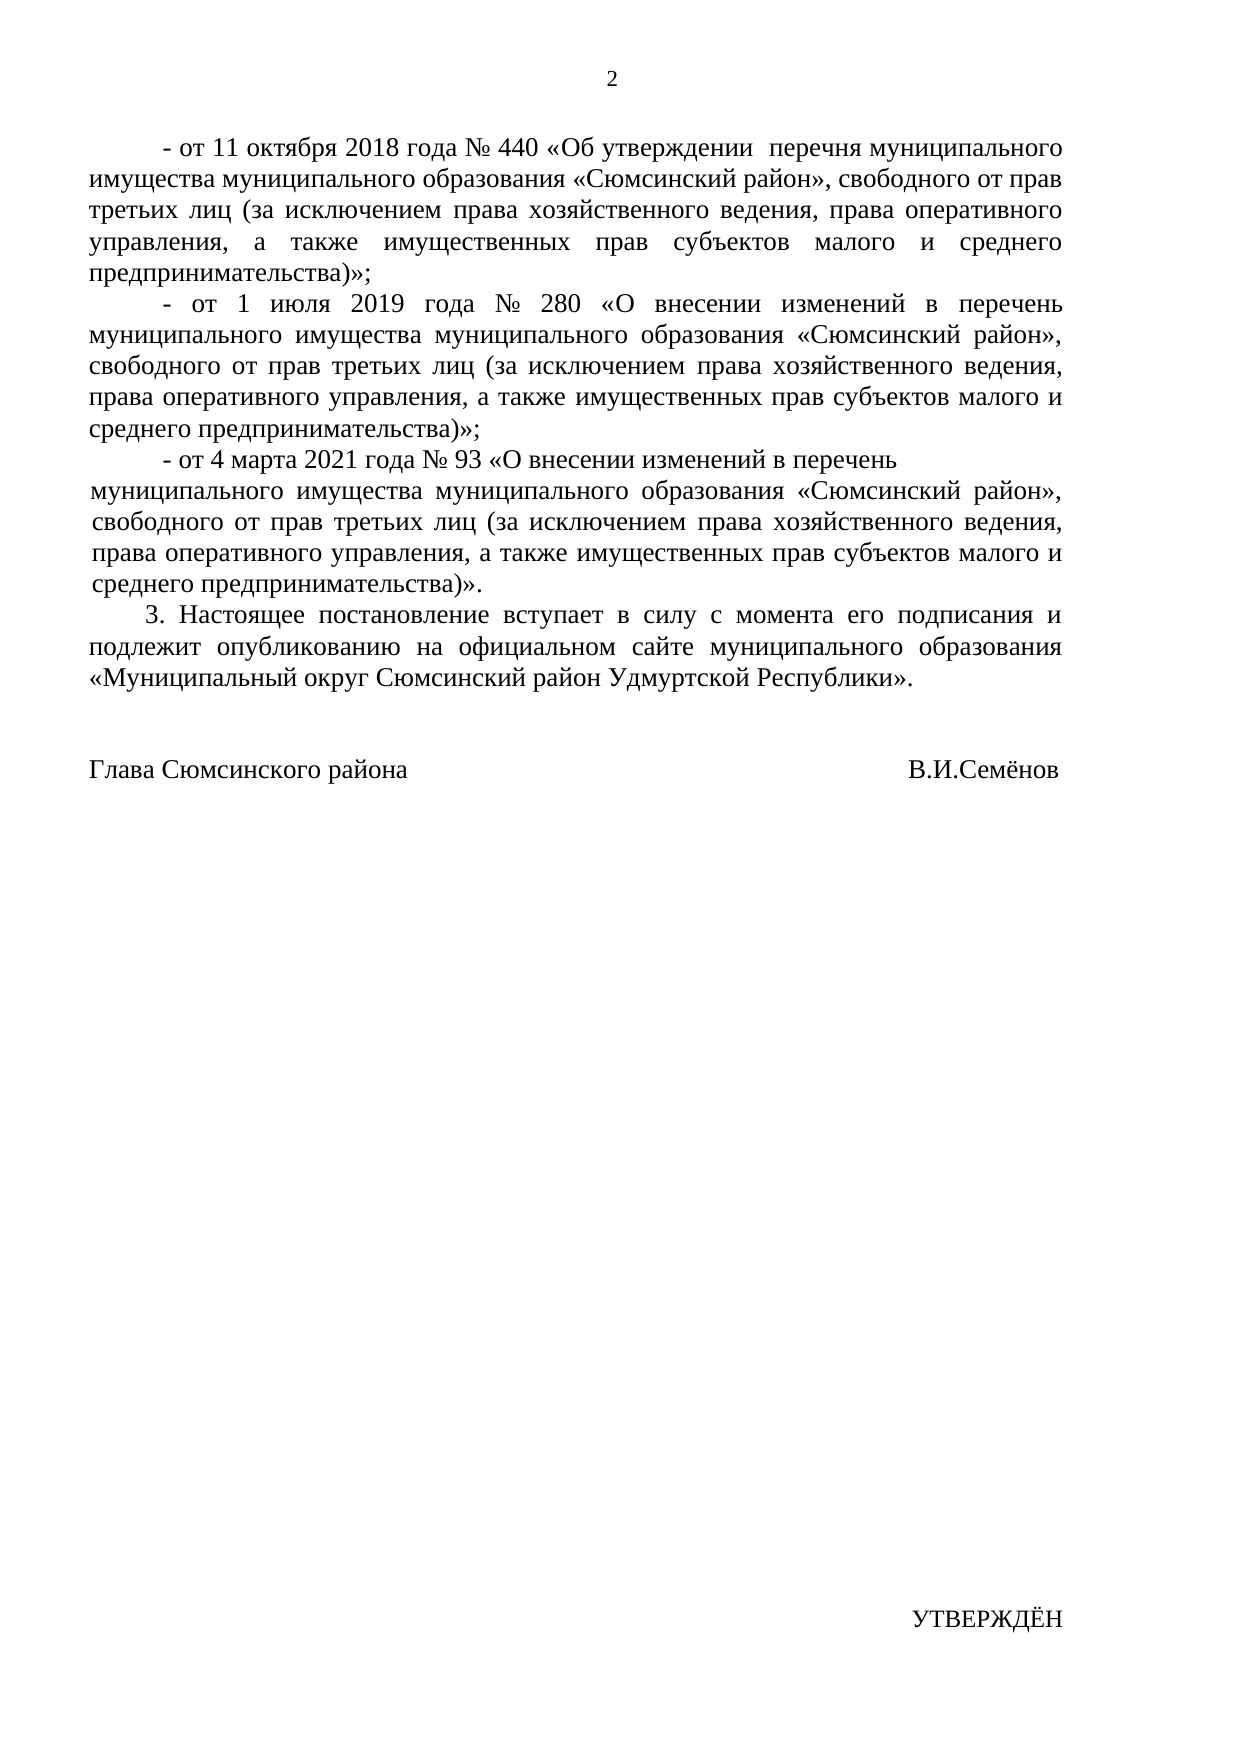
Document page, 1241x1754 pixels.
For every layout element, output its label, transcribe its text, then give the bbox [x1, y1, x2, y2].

text УТВЕРЖДЁН [89, 1604, 1063, 1633]
text - от 1 июля 2019 года № 280 «О внесении изменений в перечень муниципального имущества муниципального образования «Сюмсинский район», свободного от прав третьих лиц (за исключением права хозяйственного ведения, права оперативного управления, а также имущественных прав субъектов малого и среднего предпринимательства)»; [89, 287, 1063, 443]
text муниципального имущества муниципального образования «Сюмсинский район», свободного от прав третьих лиц (за исключением права хозяйственного ведения, права оперативного управления, а также имущественных прав субъектов малого и среднего предпринимательства)». [90, 474, 1063, 598]
text - от 4 марта 2021 года № 93 «О внесении изменений в перечень [145, 443, 1063, 474]
text 3. Настоящее постановление вступает в силу с момента его подписания и подлежит опубликованию на официальном сайте муниципального образования «Муниципальный округ Сюмсинский район Удмуртской Республики». [89, 598, 1063, 692]
text Глава Сюмсинского района В.И.Семёнов [89, 753, 1063, 785]
text - от 11 октября 2018 года № 440 «Об утверждении перечня муниципального имущества муниципального образования «Сюмсинский район», свободного от прав третьих лиц (за исключением права хозяйственного ведения, права оперативного управления, а также имущественных прав субъектов малого и среднего предпринимательства)»; [89, 131, 1063, 287]
